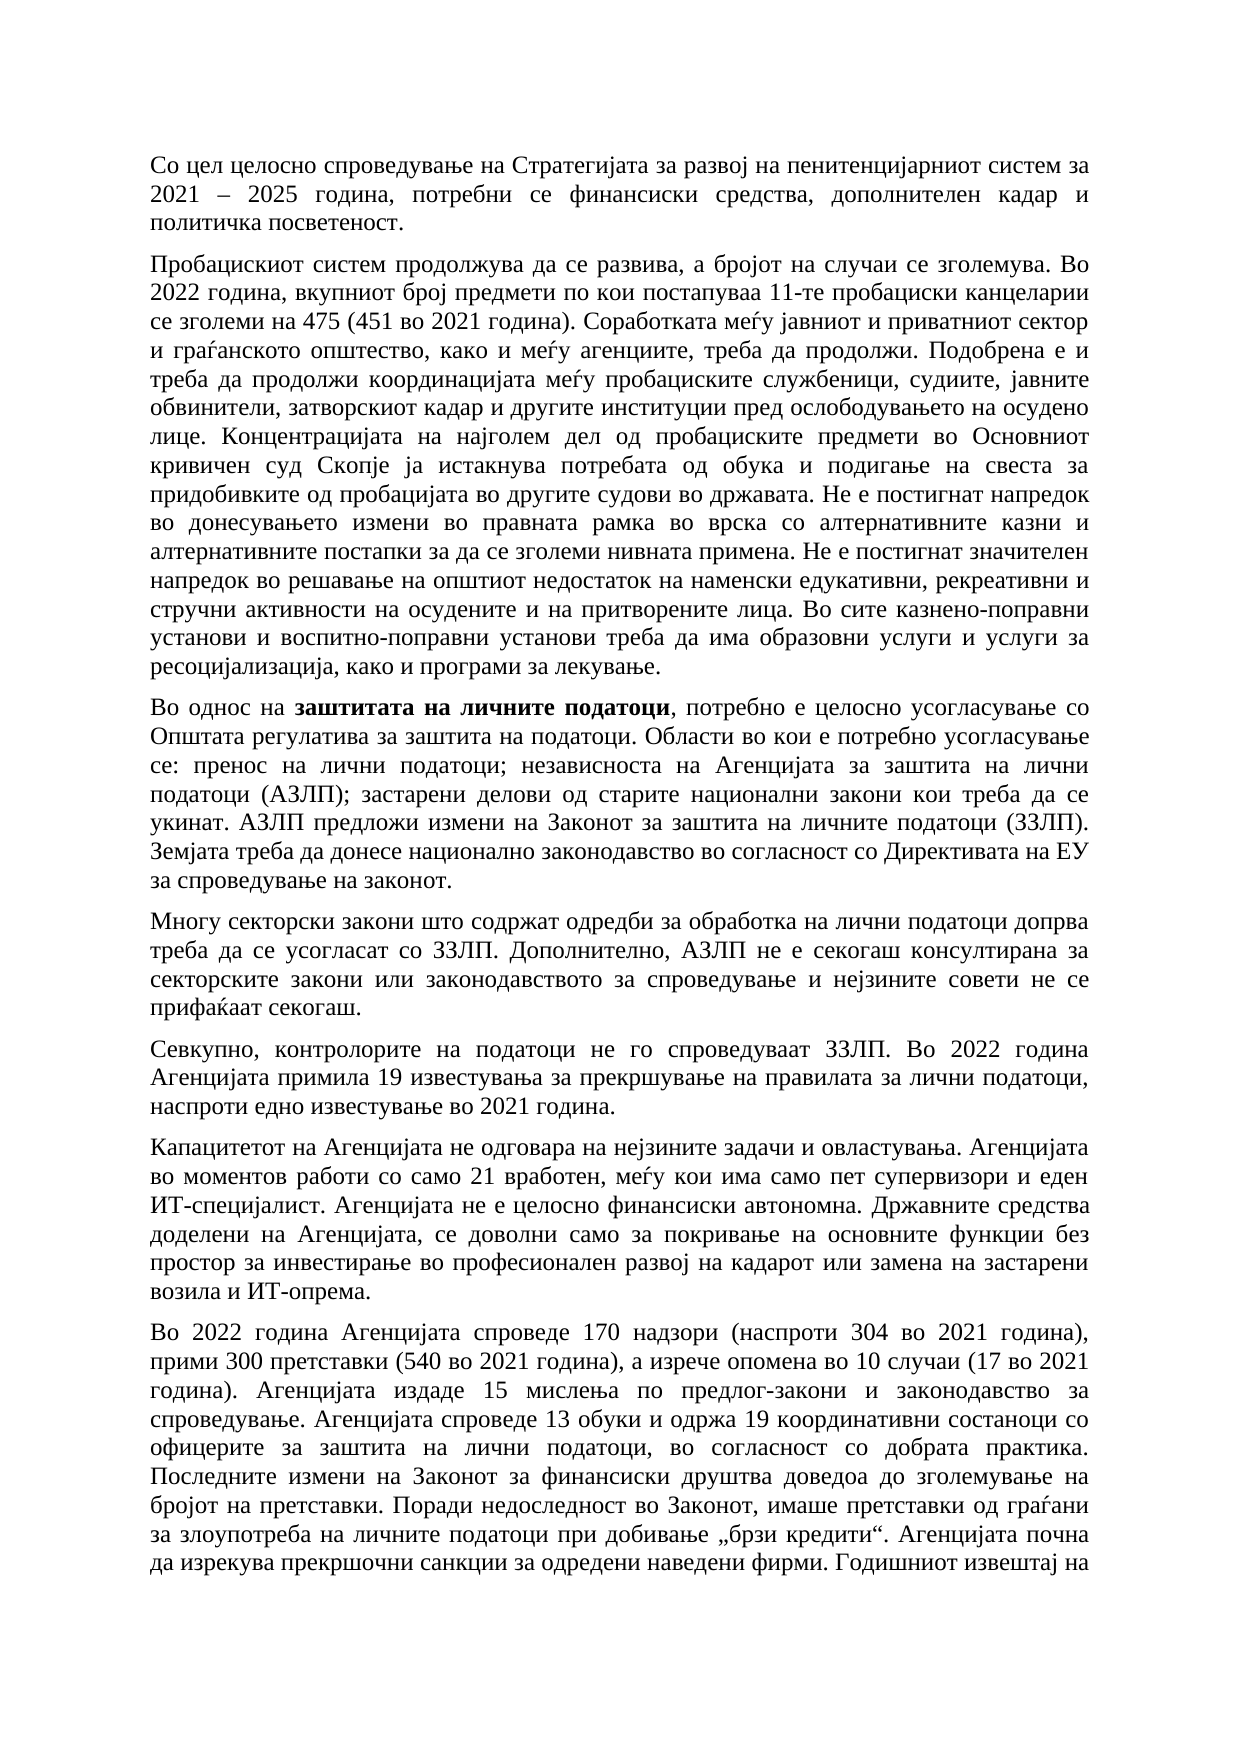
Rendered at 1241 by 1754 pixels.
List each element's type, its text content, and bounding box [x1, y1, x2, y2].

text Многу секторски закони што содржат одредби за обработка на лични податоци допрва треба да се усогласат со ЗЗЛП. Дополнително, АЗЛП не е секогаш консултирана за секторските закони или законодавството за спроведување и нејзините совети не се прифаќаат секогаш. [150, 906, 1090, 1021]
text Во однос на заштитата на личните податоци, потребно е целосно усогласување со Општата регулатива за заштита на податоци. Области во кои е потребно усогласување се: пренос на лични податоци; независноста на Агенцијата за заштита на лични податоци (АЗЛП); застарени делови од старите национални закони кои треба да се укинат. АЗЛП предложи измени на Законот за заштита на личните податоци (ЗЗЛП). Земјата треба да донесе национално законодавство во согласност со Директивата на ЕУ за спроведување на законот. [150, 692, 1090, 894]
text Со цел целосно спроведување на Стратегијата за развој на пенитенцијарниот систем за 2021 – 2025 година, потребни се финансиски средства, дополнителен кадар и политичка посветеност. [150, 150, 1090, 236]
text Севкупно, контролорите на податоци не го спроведуваат ЗЗЛП. Во 2022 година Агенцијата примила 19 известувања за прекршување на правилата за лични податоци, наспроти едно известување во 2021 година. [150, 1034, 1090, 1120]
text Пробацискиот систем продолжува да се развива, а бројот на случаи се зголемува. Во 2022 година, вкупниот број предмети по кои постапуваа 11-те пробациски канцеларии се зголеми на 475 (451 во 2021 година). Соработката меѓу јавниот и приватниот сектор и граѓанското општество, како и меѓу агенциите, треба да продолжи. Подобрена е и треба да продолжи координацијата меѓу пробациските службеници, судиите, јавните обвинители, затворскиот кадар и другите институции пред ослободувањето на осудено лице. Концентрацијата на најголем дел од пробациските предмети во Основниот кривичен суд Скопје ја истакнува потребата од обука и подигање на свеста за придобивките од пробацијата во другите судови во државата. Не е постигнат напредок во донесувањето измени во правната рамка во врска со алтернативните казни и алтернативните постапки за да се зголеми нивната примена. Не е постигнат значителен напредок во решавање на општиот недостаток на наменски едукативни, рекреативни и стручни активности на осудените и на притворените лица. Во сите казнено-поправни установи и воспитно-поправни установи треба да има образовни услуги и услуги за ресоцијализација, како и програми за лекување. [150, 249, 1090, 680]
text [150, 1317, 1090, 1576]
text Капацитетот на Агенцијата не одговара на нејзините задачи и овластувања. Агенцијата во моментов работи со само 21 вработен, меѓу кои има само пет супервизори и еден ИТ-специјалист. Агенцијата не е целосно финансиски автономна. Државните средства доделени на Агенцијата, се доволни само за покривање на основните функции без простор за инвестирање во професионален развој на кадарот или замена на застарени возила и ИТ-опрема. [150, 1132, 1090, 1305]
